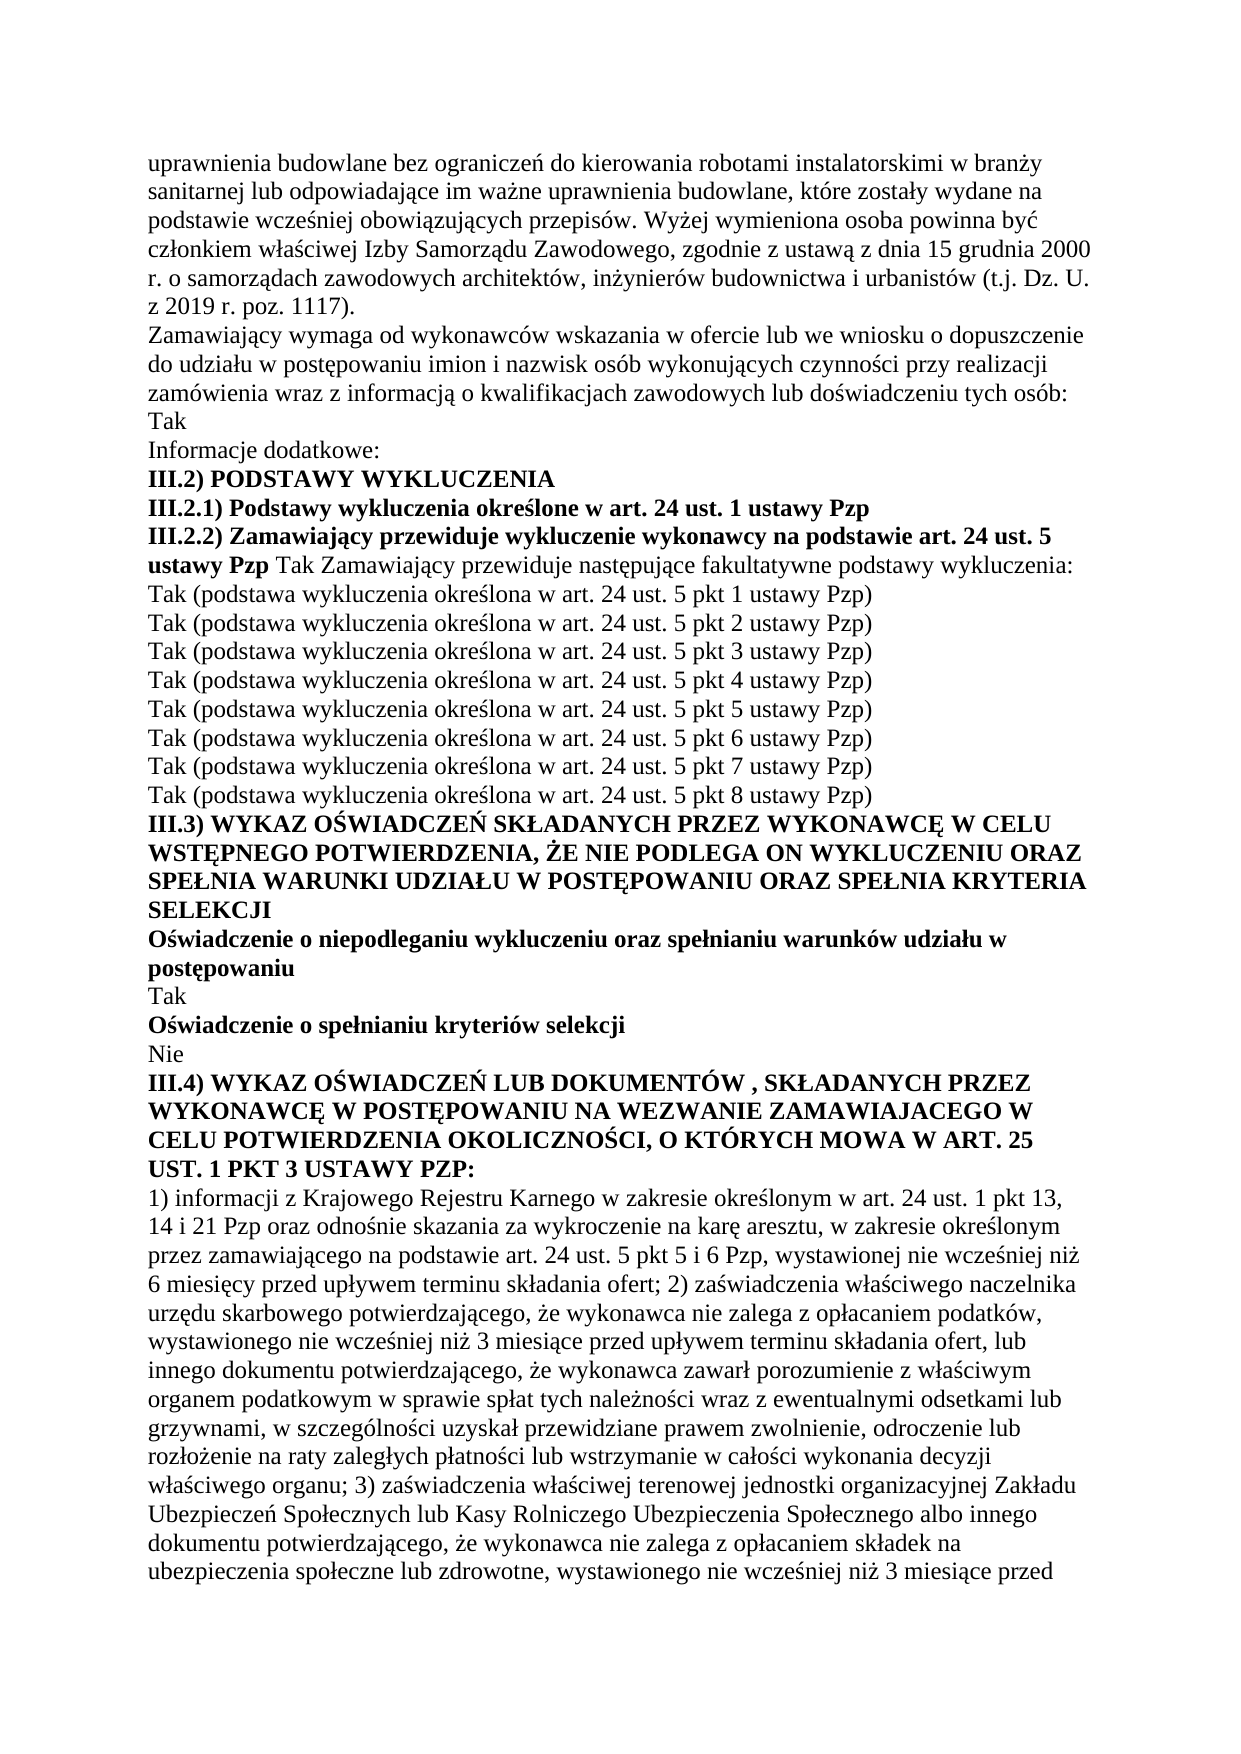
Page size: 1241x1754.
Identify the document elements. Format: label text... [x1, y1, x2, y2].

text Oświadczenie o niepodleganiu wykluczeniu oraz spełnianiu warunków udziału w postępowaniu Tak Oświadczenie o spełnianiu kryteriów selekcji Nie [148, 924, 1093, 1068]
text III.3) WYKAZ OŚWIADCZEŃ SKŁADANYCH PRZEZ WYKONAWCĘ W CELU WSTĘPNEGO POTWIERDZENIA, ŻE NIE PODLEGA ON WYKLUCZENIU ORAZ SPEŁNIA WARUNKI UDZIAŁU W POSTĘPOWANIU ORAZ SPEŁNIA KRYTERIA SELEKCJI [148, 809, 1093, 924]
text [148, 1183, 1093, 1585]
text III.2) PODSTAWY WYKLUCZENIA [148, 464, 1093, 493]
text III.4) WYKAZ OŚWIADCZEŃ LUB DOKUMENTÓW , SKŁADANYCH PRZEZ WYKONAWCĘ W POSTĘPOWANIU NA WEZWANIE ZAMAWIAJACEGO W CELU POTWIERDZENIA OKOLICZNOŚCI, O KTÓRYCH MOWA W ART. 25 UST. 1 PKT 3 USTAWY PZP: [148, 1068, 1093, 1183]
text III.2.1) Podstawy wykluczenia określone w art. 24 ust. 1 ustawy Pzp III.2.2) Zamawiający przewiduje wykluczenie wykonawcy na podstawie art. 24 ust. 5 ustawy Pzp Tak Zamawiający przewiduje następujące fakultatywne podstawy wykluczenia: Tak (podstawa wykluczenia określona w art. 24 ust. 5 pkt 1 ustawy Pzp) Tak (podstawa wykluczenia określona w art. 24 ust. 5 pkt 2 ustawy Pzp) Tak (podstawa wykluczenia określona w art. 24 ust. 5 pkt 3 ustawy Pzp) Tak (podstawa wykluczenia określona w art. 24 ust. 5 pkt 4 ustawy Pzp) Tak (podstawa wykluczenia określona w art. 24 ust. 5 pkt 5 ustawy Pzp) Tak (podstawa wykluczenia określona w art. 24 ust. 5 pkt 6 ustawy Pzp) Tak (podstawa wykluczenia określona w art. 24 ust. 5 pkt 7 ustawy Pzp) Tak (podstawa wykluczenia określona w art. 24 ust. 5 pkt 8 ustawy Pzp) [148, 493, 1093, 809]
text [148, 148, 1093, 464]
